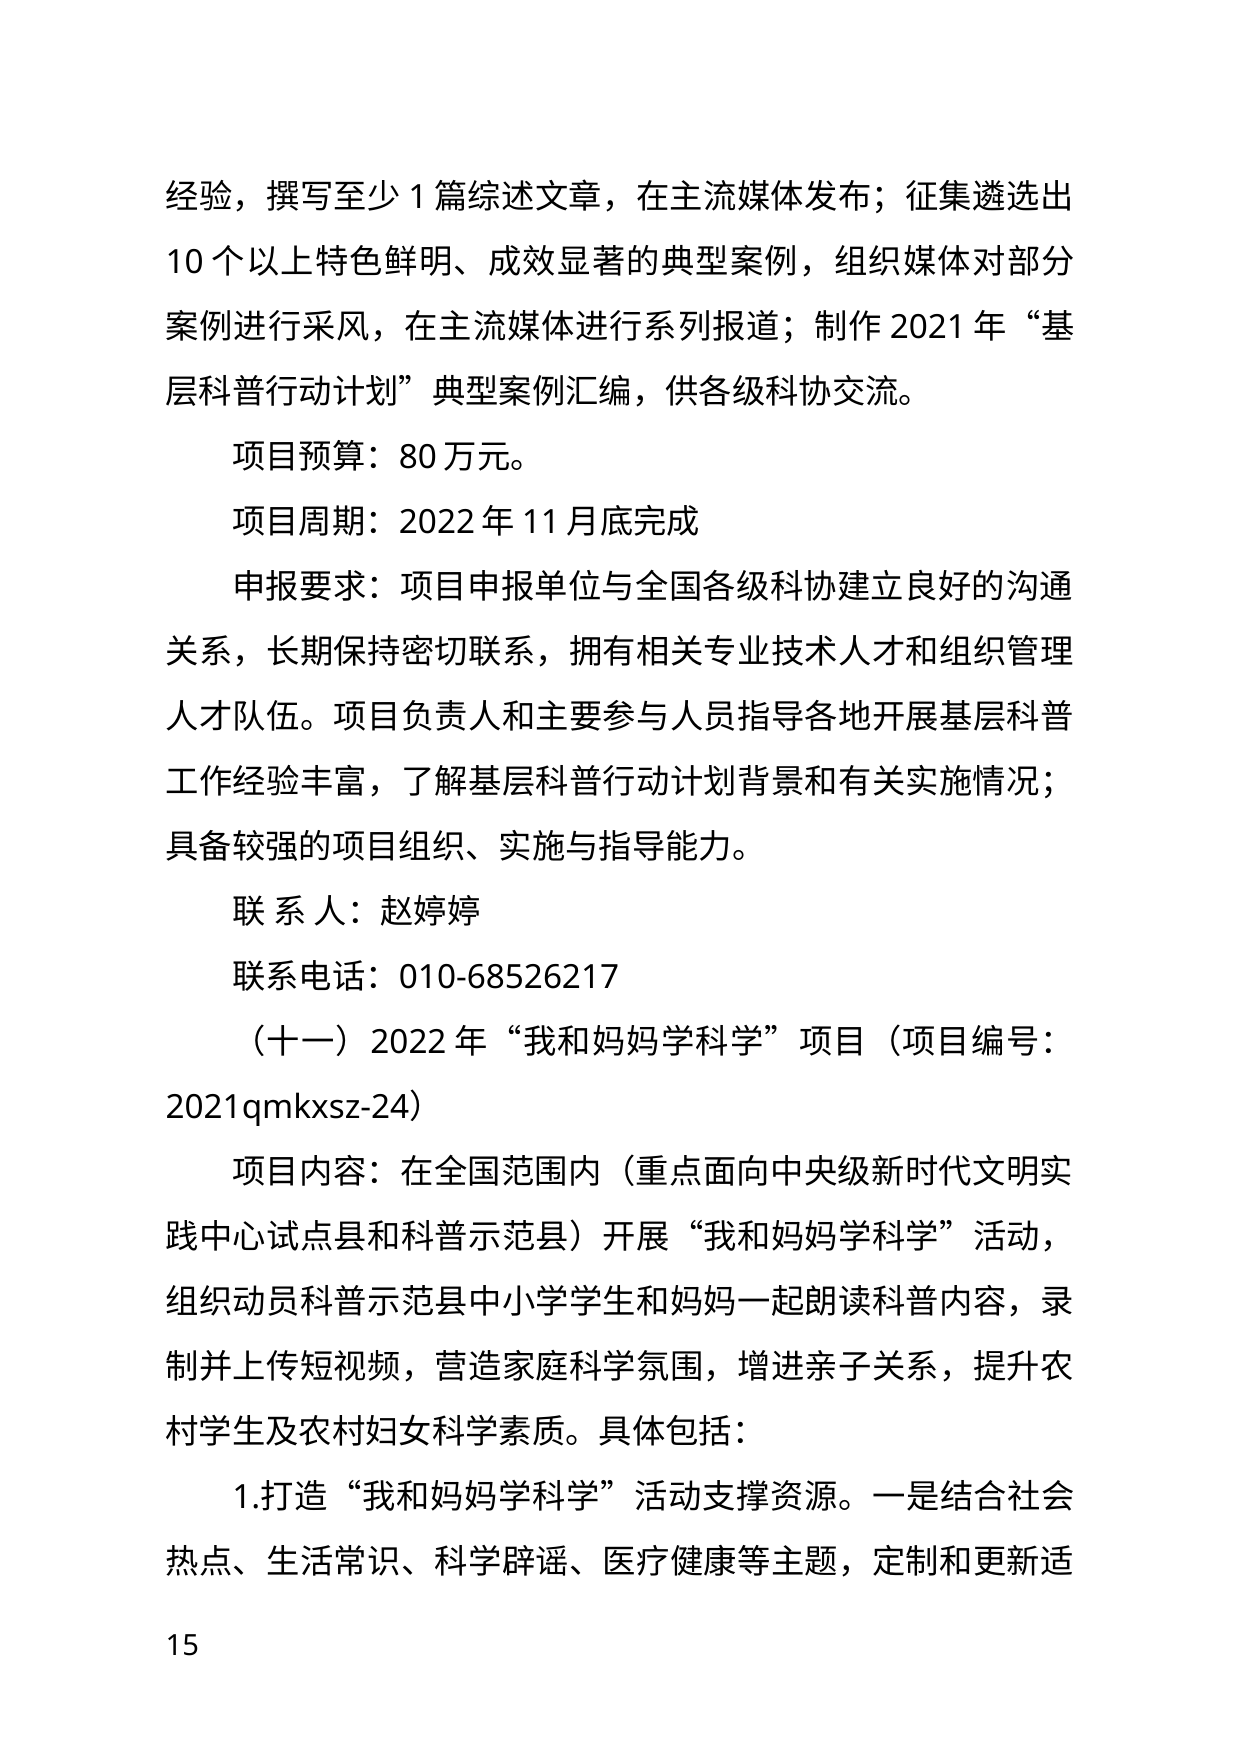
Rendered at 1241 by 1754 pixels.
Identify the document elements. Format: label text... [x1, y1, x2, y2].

text 项目内容：在全国范围内（重点面向中央级新时代文明实践中心试点县和科普示范县）开展“我和妈妈学科学”活动，组织动员科普示范县中小学学生和妈妈一起朗读科普内容，录制并上传短视频，营造家庭科学氛围，增进亲子关系，提升农村学生及农村妇女科学素质。具体包括： [165, 1137, 1075, 1462]
text （十一）2022年“我和妈妈学科学”项目（项目编号：2021qmkxsz-24） [165, 1007, 1075, 1137]
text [165, 162, 1075, 422]
text 项目预算：80万元。 [165, 422, 1075, 487]
text 联系电话：010-68526217 [165, 942, 1075, 1007]
text 联 系 人：赵婷婷 [165, 877, 1075, 942]
text 项目周期：2022年11月底完成 [165, 487, 1075, 552]
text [165, 1462, 1075, 1592]
text 申报要求：项目申报单位与全国各级科协建立良好的沟通关系，长期保持密切联系，拥有相关专业技术人才和组织管理人才队伍。项目负责人和主要参与人员指导各地开展基层科普工作经验丰富，了解基层科普行动计划背景和有关实施情况；具备较强的项目组织、实施与指导能力。 [165, 552, 1075, 877]
